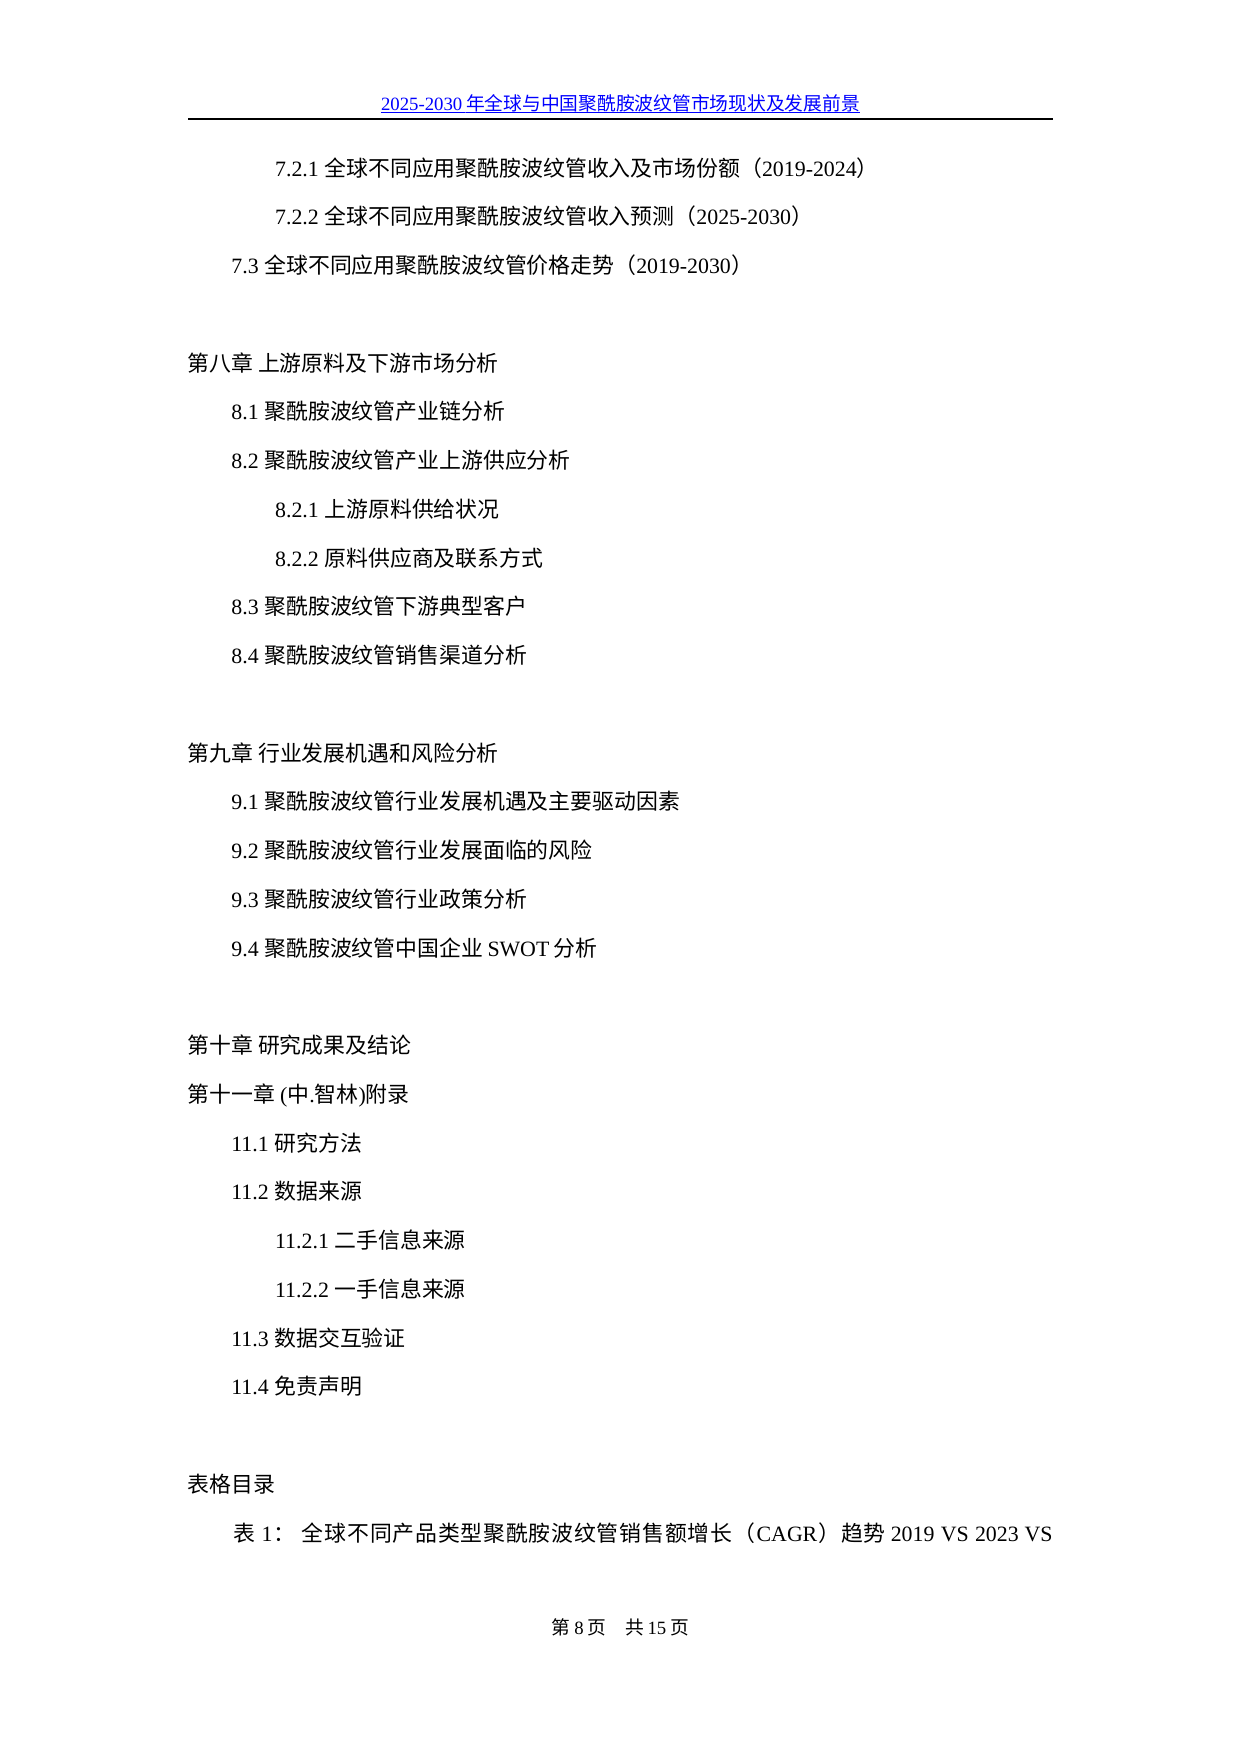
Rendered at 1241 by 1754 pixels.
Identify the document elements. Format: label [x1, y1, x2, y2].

text [187, 150, 1053, 1548]
